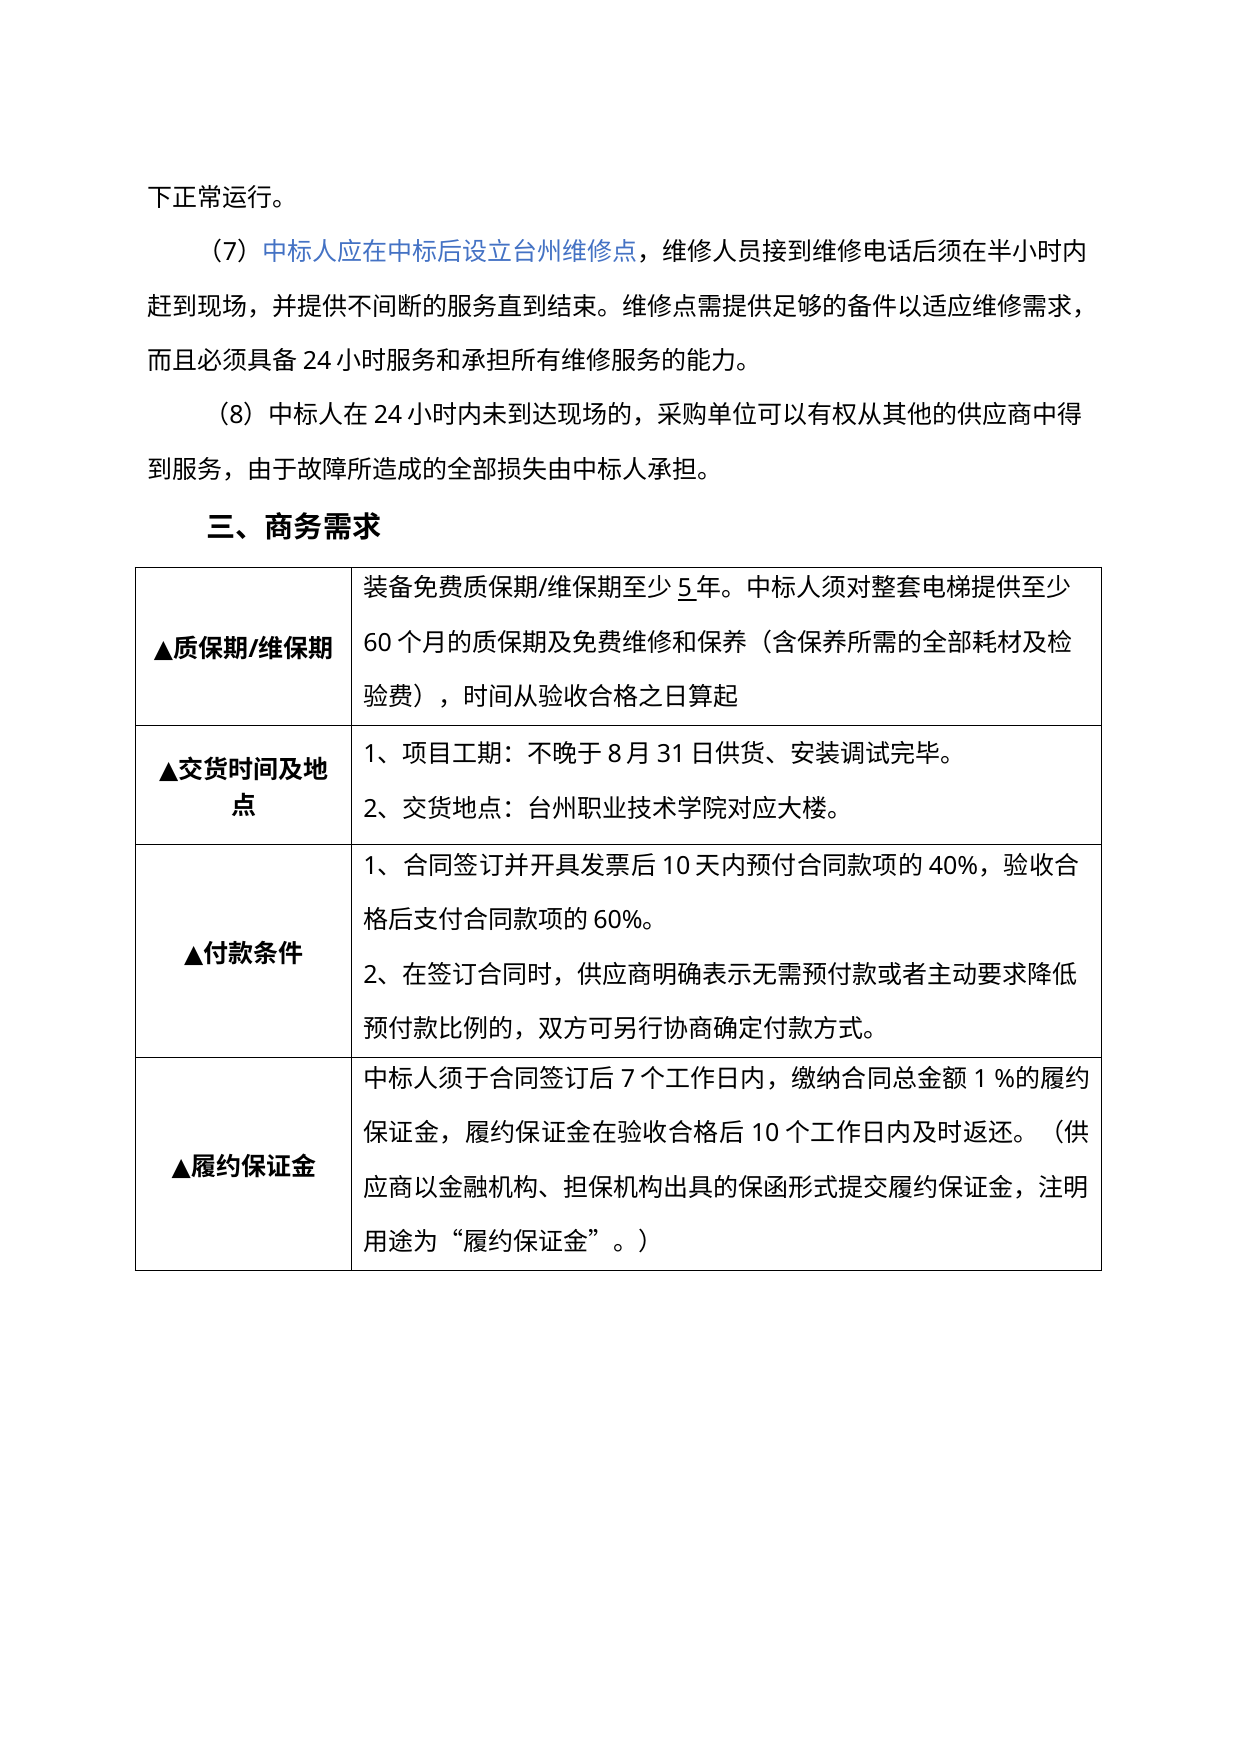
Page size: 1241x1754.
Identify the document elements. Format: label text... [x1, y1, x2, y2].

table_cell 1、项目工期：不晚于8月31日供货、安装调试完毕。 2、交货地点：台州职业技术学院对应大楼。 [352, 726, 1101, 844]
table_cell 中标人须于合同签订后7个工作日内，缴纳合同总金额1 %的履约保证金，履约保证金在验收合格后10个工作日内及时返还。（供应商以金融机构、担保机构出具的保函形式提交履约保证金，注明用途为“履约保证金”。） [352, 1058, 1101, 1270]
text （7）中标人应在中标后设立台州维修点，维修人员接到维修电话后须在半小时内赶到现场，并提供不间断的服务直到结束。维修点需提供足够的备件以适应维修需求，而且必须具备24小时服务和承担所有维修服务的能力。 [148, 232, 1089, 377]
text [148, 177, 1089, 213]
table_cell ▲履约保证金 [136, 1058, 351, 1270]
table_cell ▲交货时间及地点 [136, 726, 351, 844]
text （8）中标人在24小时内未到达现场的，采购单位可以有权从其他的供应商中得到服务，由于故障所造成的全部损失由中标人承担。 [148, 395, 1089, 485]
table_header ▲质保期/维保期 [136, 568, 351, 725]
table_cell ▲付款条件 [136, 845, 351, 1057]
table_cell 1、合同签订并开具发票后10天内预付合同款项的40%，验收合格后支付合同款项的60%。 2、在签订合同时，供应商明确表示无需预付款或者主动要求降低预付款比例的，双方可另行协商确定付款方式。 [352, 845, 1101, 1057]
text 三、商务需求 [148, 503, 1087, 546]
table_header 装备免费质保期/维保期至少5年。中标人须对整套电梯提供至少60个月的质保期及免费维修和保养（含保养所需的全部耗材及检验费），时间从验收合格之日算起 [352, 568, 1101, 725]
